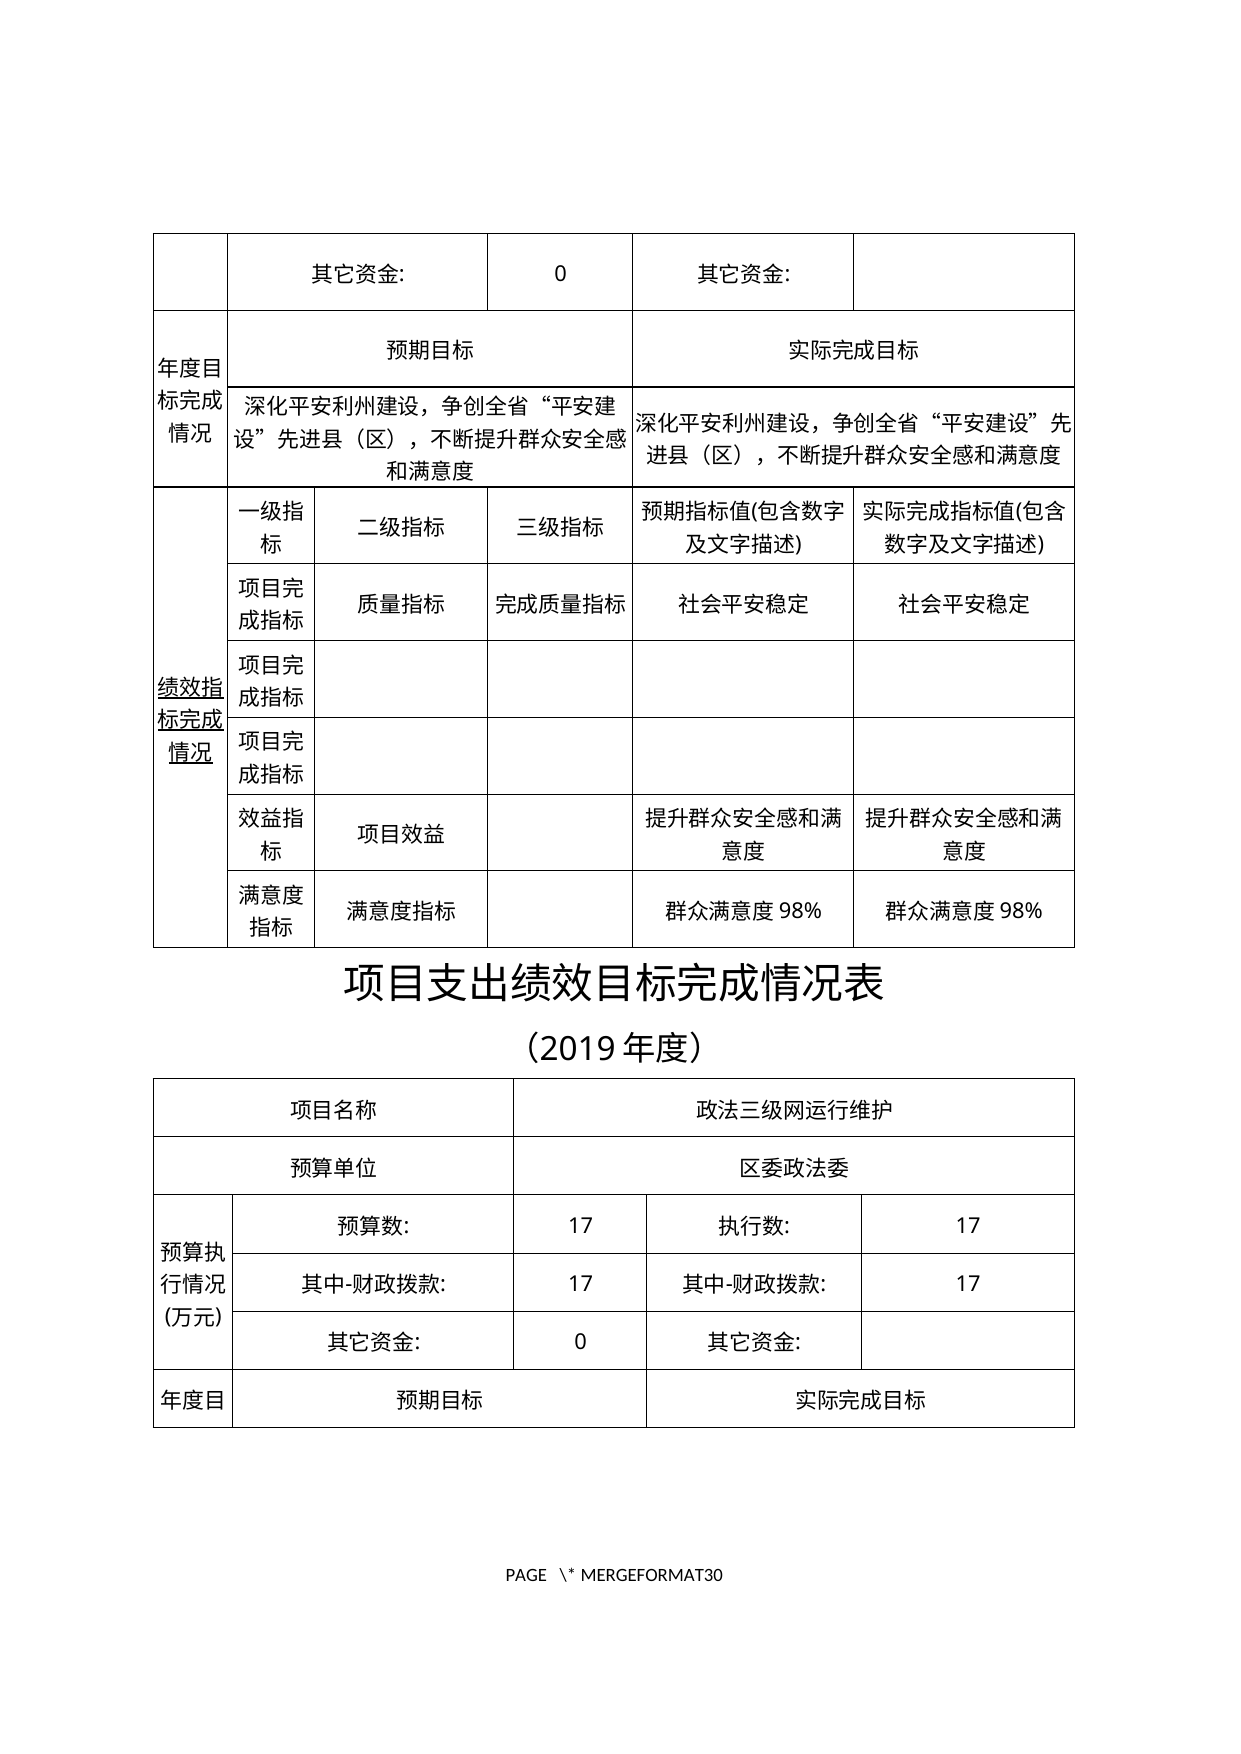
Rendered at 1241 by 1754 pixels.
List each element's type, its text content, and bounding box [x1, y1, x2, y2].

table_cell 0 [514, 1312, 646, 1369]
table_cell 项目效益 [315, 795, 487, 870]
table_cell 其它资金: [633, 234, 853, 309]
table_cell 二级指标 [315, 488, 487, 563]
table_cell [315, 641, 487, 717]
table_cell 实际完成指标值(包含数字及文字描述) [854, 488, 1074, 563]
table_cell 提升群众安全感和满意度 [854, 795, 1074, 870]
table_cell 预期目标 [233, 1370, 646, 1427]
table_header 政法三级网运行维护 [514, 1079, 1074, 1136]
table_header 项目名称 [154, 1079, 513, 1136]
table_cell 实际完成目标 [647, 1370, 1074, 1427]
table_cell [488, 718, 632, 793]
table_cell 三级指标 [488, 488, 632, 563]
table_cell [315, 718, 487, 793]
table_cell [854, 234, 1074, 309]
table_cell 满意度指标 [315, 871, 487, 947]
table_cell 17 [862, 1195, 1074, 1252]
table_cell 预算数: [233, 1195, 513, 1252]
table_cell 一级指标 [228, 488, 314, 563]
table_cell 效益指标 [228, 795, 314, 870]
table_cell [488, 795, 632, 870]
table_cell 项目完成指标 [228, 641, 314, 717]
table_cell 项目完成指标 [228, 718, 314, 793]
table_cell [633, 641, 853, 717]
table_cell 17 [862, 1254, 1074, 1311]
table_cell 其中-财政拨款: [233, 1254, 513, 1311]
table_cell 深化平安利州建设，争创全省“平安建设”先进县（区），不断提升群众安全感和满意度 [228, 388, 632, 486]
table_cell 年度目标完成情况 [154, 1370, 232, 1427]
table_cell 17 [514, 1254, 646, 1311]
table_cell 其它资金: [233, 1312, 513, 1369]
table_cell 年度目标完成情况 [154, 311, 227, 486]
table_cell [854, 718, 1074, 793]
table_cell [862, 1312, 1074, 1369]
table_cell 执行数: [647, 1195, 861, 1252]
table_cell 预期目标 [228, 311, 632, 386]
table_cell [633, 718, 853, 793]
table_cell 满意度指标 [228, 871, 314, 947]
table_cell 提升群众安全感和满意度 [633, 795, 853, 870]
table_cell 社会平安稳定 [854, 564, 1074, 640]
table_cell 完成质量指标 [488, 564, 632, 640]
table_cell 0 [488, 234, 632, 309]
text 项目支出绩效目标完成情况表 （2019年度） [153, 948, 1075, 1078]
table_cell 质量指标 [315, 564, 487, 640]
table_cell 其中-财政拨款: [647, 1254, 861, 1311]
table_cell 区委政法委 [514, 1137, 1074, 1194]
table_cell 预期指标值(包含数字及文字描述) [633, 488, 853, 563]
table_cell 其它资金: [647, 1312, 861, 1369]
table_cell 预算单位 [154, 1137, 513, 1194]
table_cell [854, 641, 1074, 717]
table_cell 群众满意度98% [854, 871, 1074, 947]
table_cell 预算执行情况(万元) [154, 1195, 232, 1369]
table_cell 深化平安利州建设，争创全省“平安建设”先进县（区），不断提升群众安全感和满意度 [633, 388, 1074, 486]
table_cell 项目完成指标 [228, 564, 314, 640]
table_cell 绩效指标完成情况 [154, 488, 227, 947]
table_cell [488, 641, 632, 717]
table_cell 17 [514, 1195, 646, 1252]
table_cell 其它资金: [228, 234, 487, 309]
table_cell 社会平安稳定 [633, 564, 853, 640]
table_cell 实际完成目标 [633, 311, 1074, 386]
table_cell 群众满意度98% [633, 871, 853, 947]
table_cell [488, 871, 632, 947]
